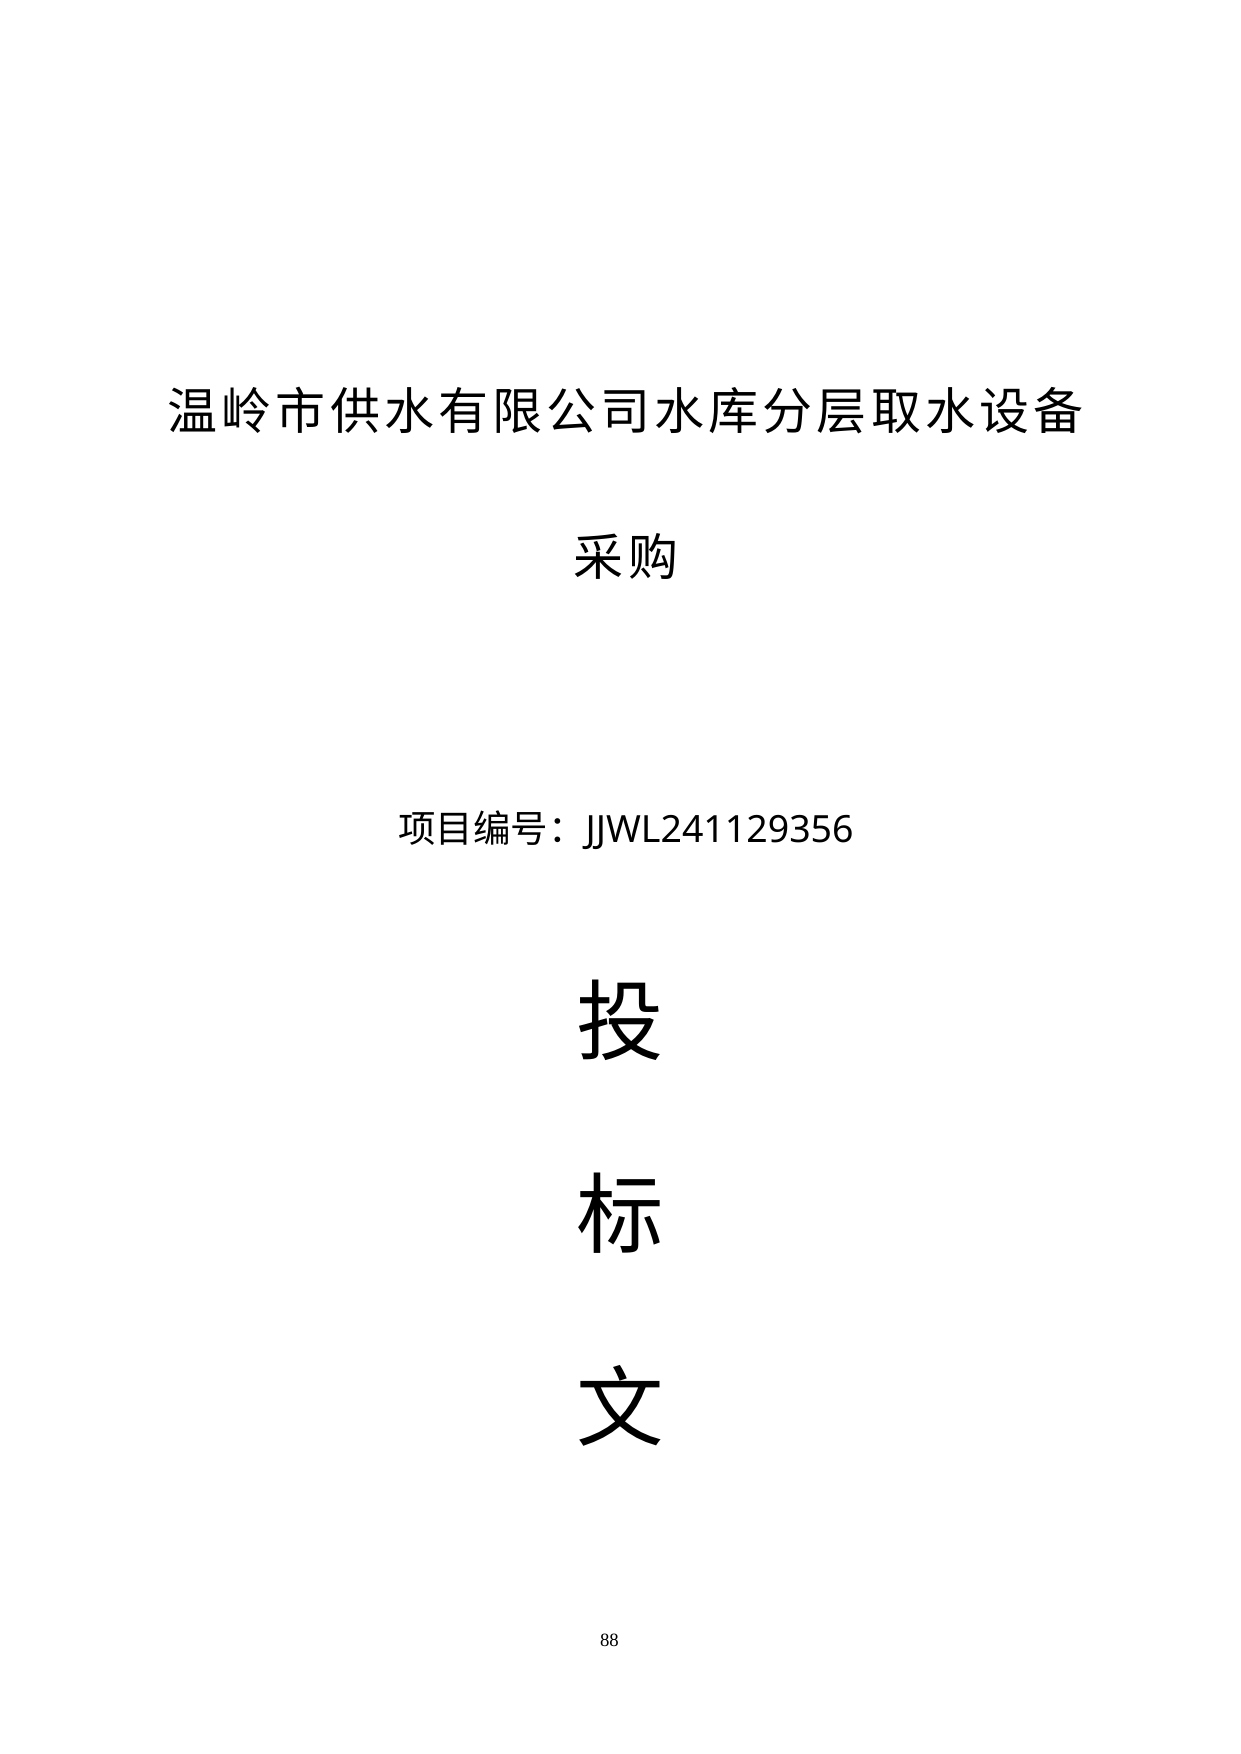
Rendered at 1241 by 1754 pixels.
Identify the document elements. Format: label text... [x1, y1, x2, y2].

text 投 [142, 950, 1098, 1080]
text 温岭市供水有限公司水库分层取水设备采购 [142, 358, 1110, 602]
text 标 [142, 1143, 1098, 1273]
text 项目编号：JJWL241129356 [142, 794, 1110, 859]
text 文 [142, 1337, 1098, 1467]
